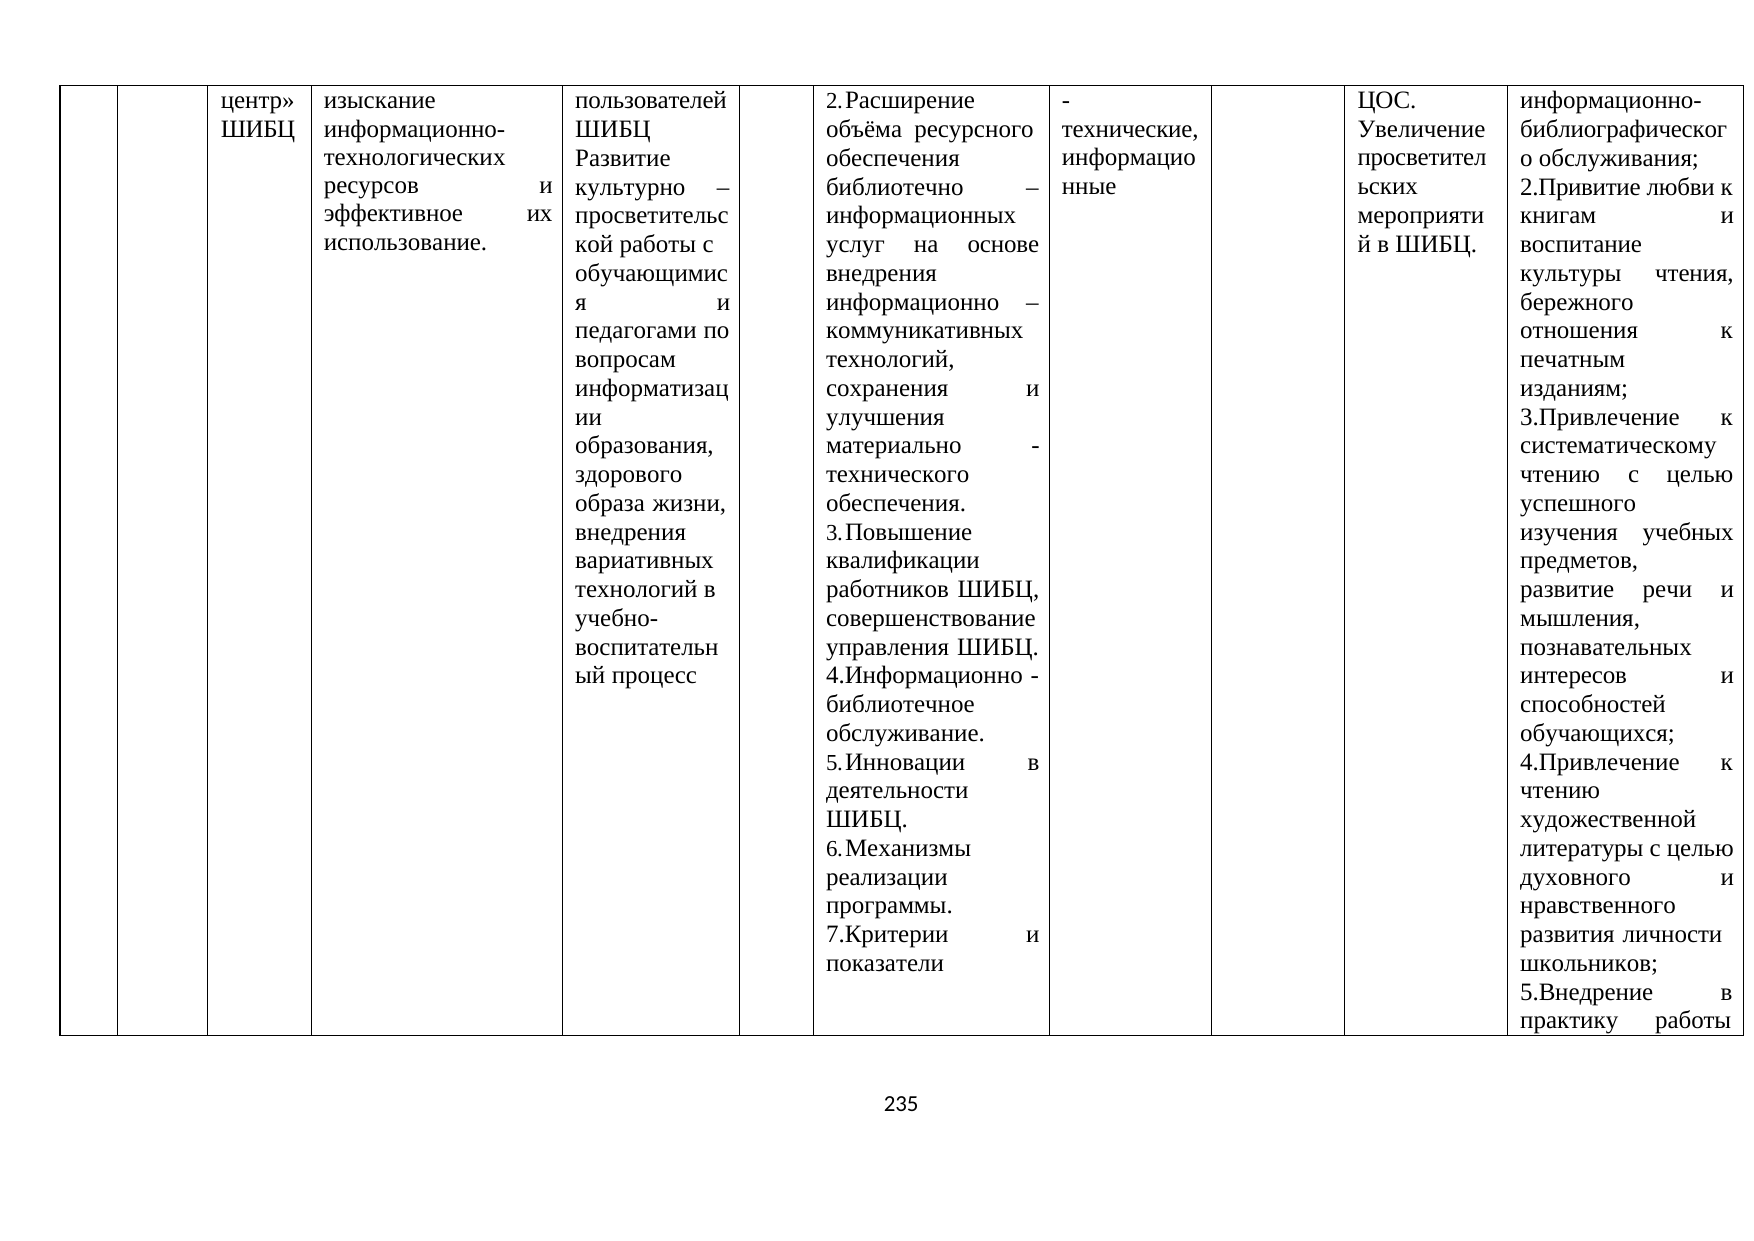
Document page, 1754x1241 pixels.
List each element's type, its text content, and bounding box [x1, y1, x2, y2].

table_header - технические, информацио нные [1050, 86, 1211, 1035]
table_header пользователей ШИБЦ Развитие культурно – просветительс кой работы с обучающимис я и педагогами по вопросам информатизац ии образования, здорового образа жизни, внедрения вариативных технологий в учебно- воспитательн ый процесс [563, 86, 739, 1035]
table_header центр» ШИБЦ [208, 86, 311, 1035]
table_header [1212, 86, 1344, 1035]
table_header изыскание информационно- технологических ресурсов и эффективное их использование. [312, 86, 562, 1035]
table_header ЦОС. Увеличение просветител ьских мероприяти й в ШИБЦ. [1345, 86, 1507, 1035]
table_header [740, 86, 813, 1035]
table_header [118, 86, 207, 1035]
table_header [61, 86, 117, 1035]
table_header информационно- библиографическог о обслуживания; 2.Привитие любви к книгам и воспитание культуры чтения, бережного отношения к печатным изданиям; 3.Привлечение к систематическому чтению с целью успешного изучения учебных предметов, развитие речи и мышления, познавательных интересов и способностей обучающихся; 4.Привлечение к чтению художественной литературы с целью духовного и нравственного развития личности школьников; 5.Внедрение в практику работы [1508, 86, 1743, 1035]
table_header Расширение объёма ресурсного обеспечения библиотечно – информационных услуг на основе внедрения информационно – коммуникативных технологий, сохранения и улучшения материально - технического обеспечения. Повышение квалификации работников ШИБЦ, совершенствование управления ШИБЦ. 4.Информационно - библиотечное обслуживание. Инновации в деятельности ШИБЦ. Механизмы реализации программы. 7.Критерии и показатели [814, 86, 1049, 1035]
